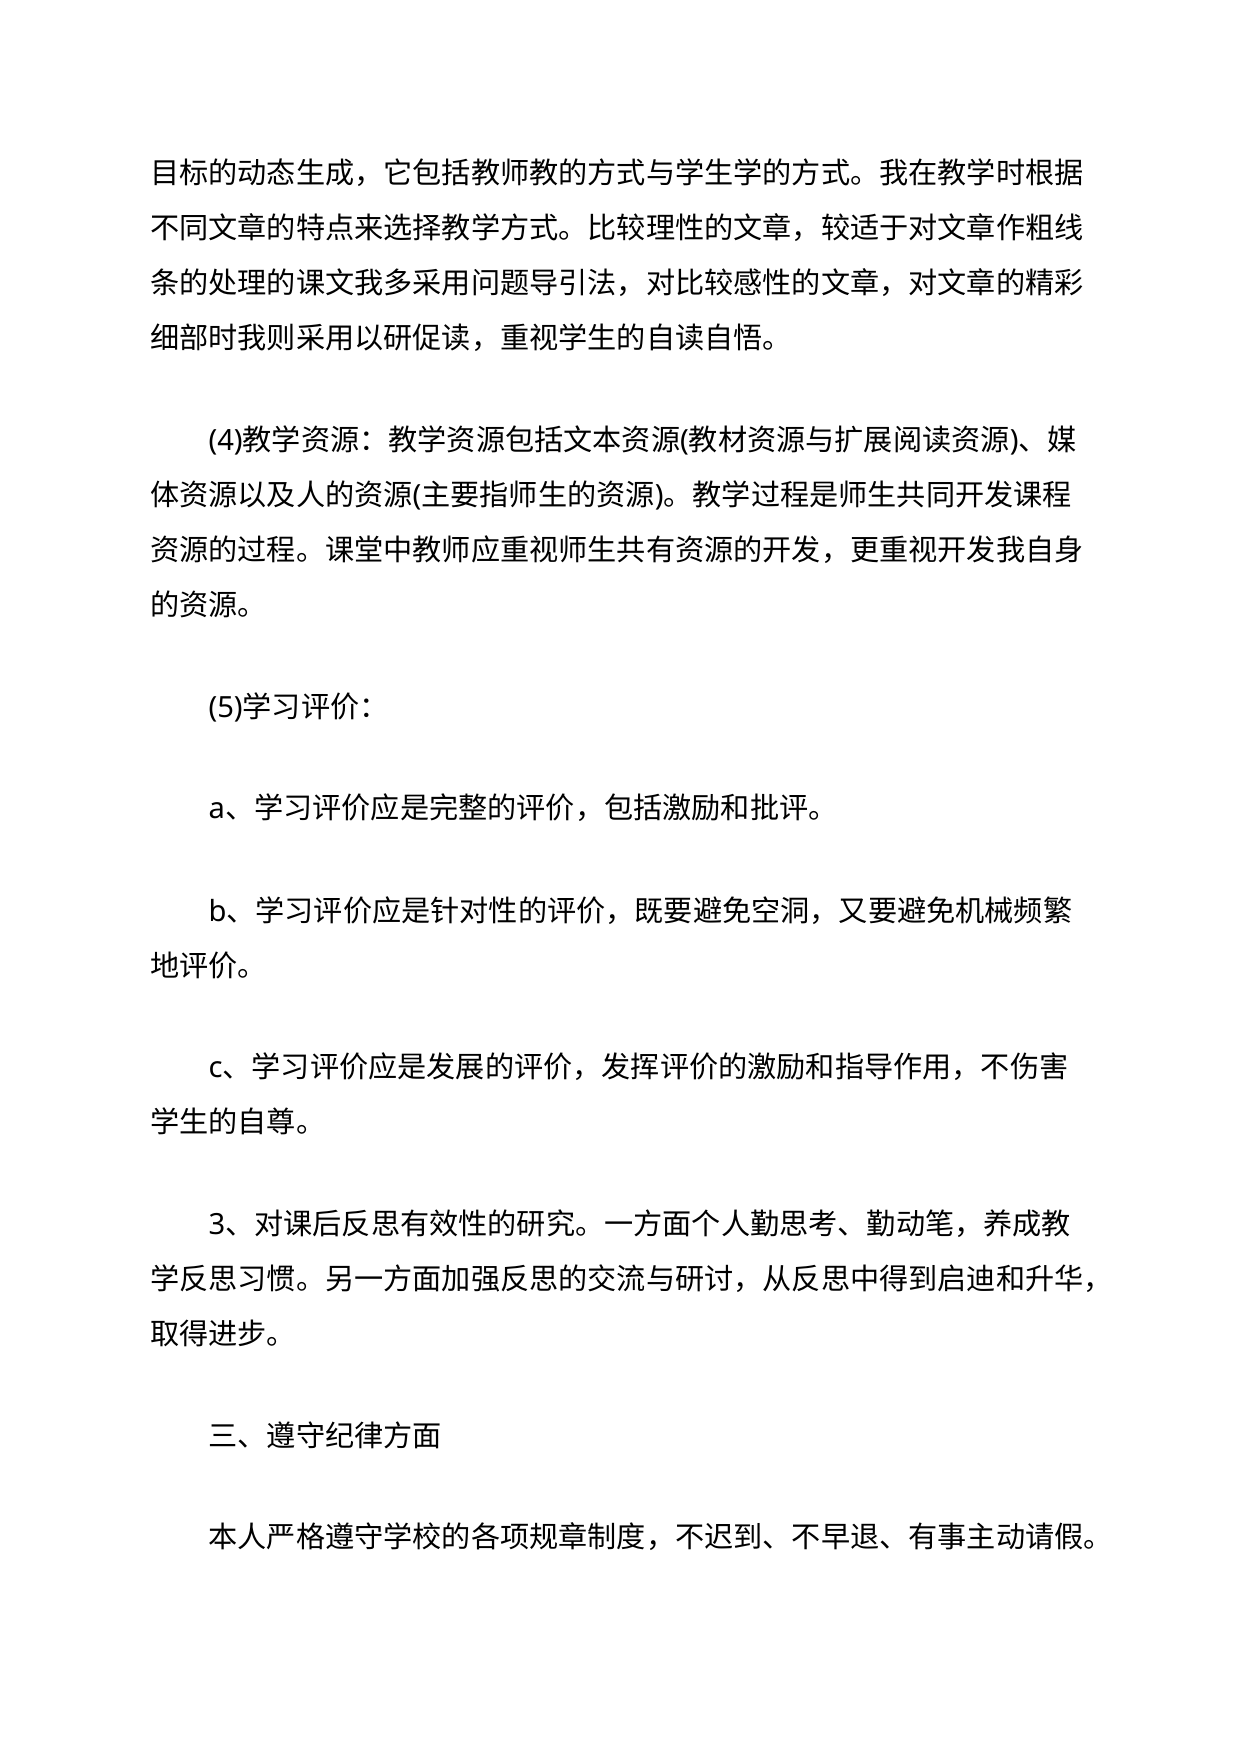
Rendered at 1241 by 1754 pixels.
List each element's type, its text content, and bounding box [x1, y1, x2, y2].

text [150, 150, 1090, 357]
text 3、对课后反思有效性的研究。一方面个人勤思考、勤动笔，养成教学反思习惯。另一方面加强反思的交流与研讨，从反思中得到启迪和升华，取得进步。 [150, 1201, 1090, 1353]
text c、学习评价应是发展的评价，发挥评价的激励和指导作用，不伤害学生的自尊。 [150, 1044, 1090, 1141]
text a、学习评价应是完整的评价，包括激励和批评。 [150, 785, 1090, 827]
text b、学习评价应是针对性的评价，既要避免空洞，又要避免机械频繁地评价。 [150, 887, 1090, 984]
text 三、遵守纪律方面 [150, 1412, 1090, 1454]
text (5)学习评价： [150, 683, 1090, 726]
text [150, 1514, 1090, 1556]
text (4)教学资源：教学资源包括文本资源(教材资源与扩展阅读资源)、媒体资源以及人的资源(主要指师生的资源)。教学过程是师生共同开发课程资源的过程。课堂中教师应重视师生共有资源的开发，更重视开发我自身的资源。 [150, 416, 1090, 624]
